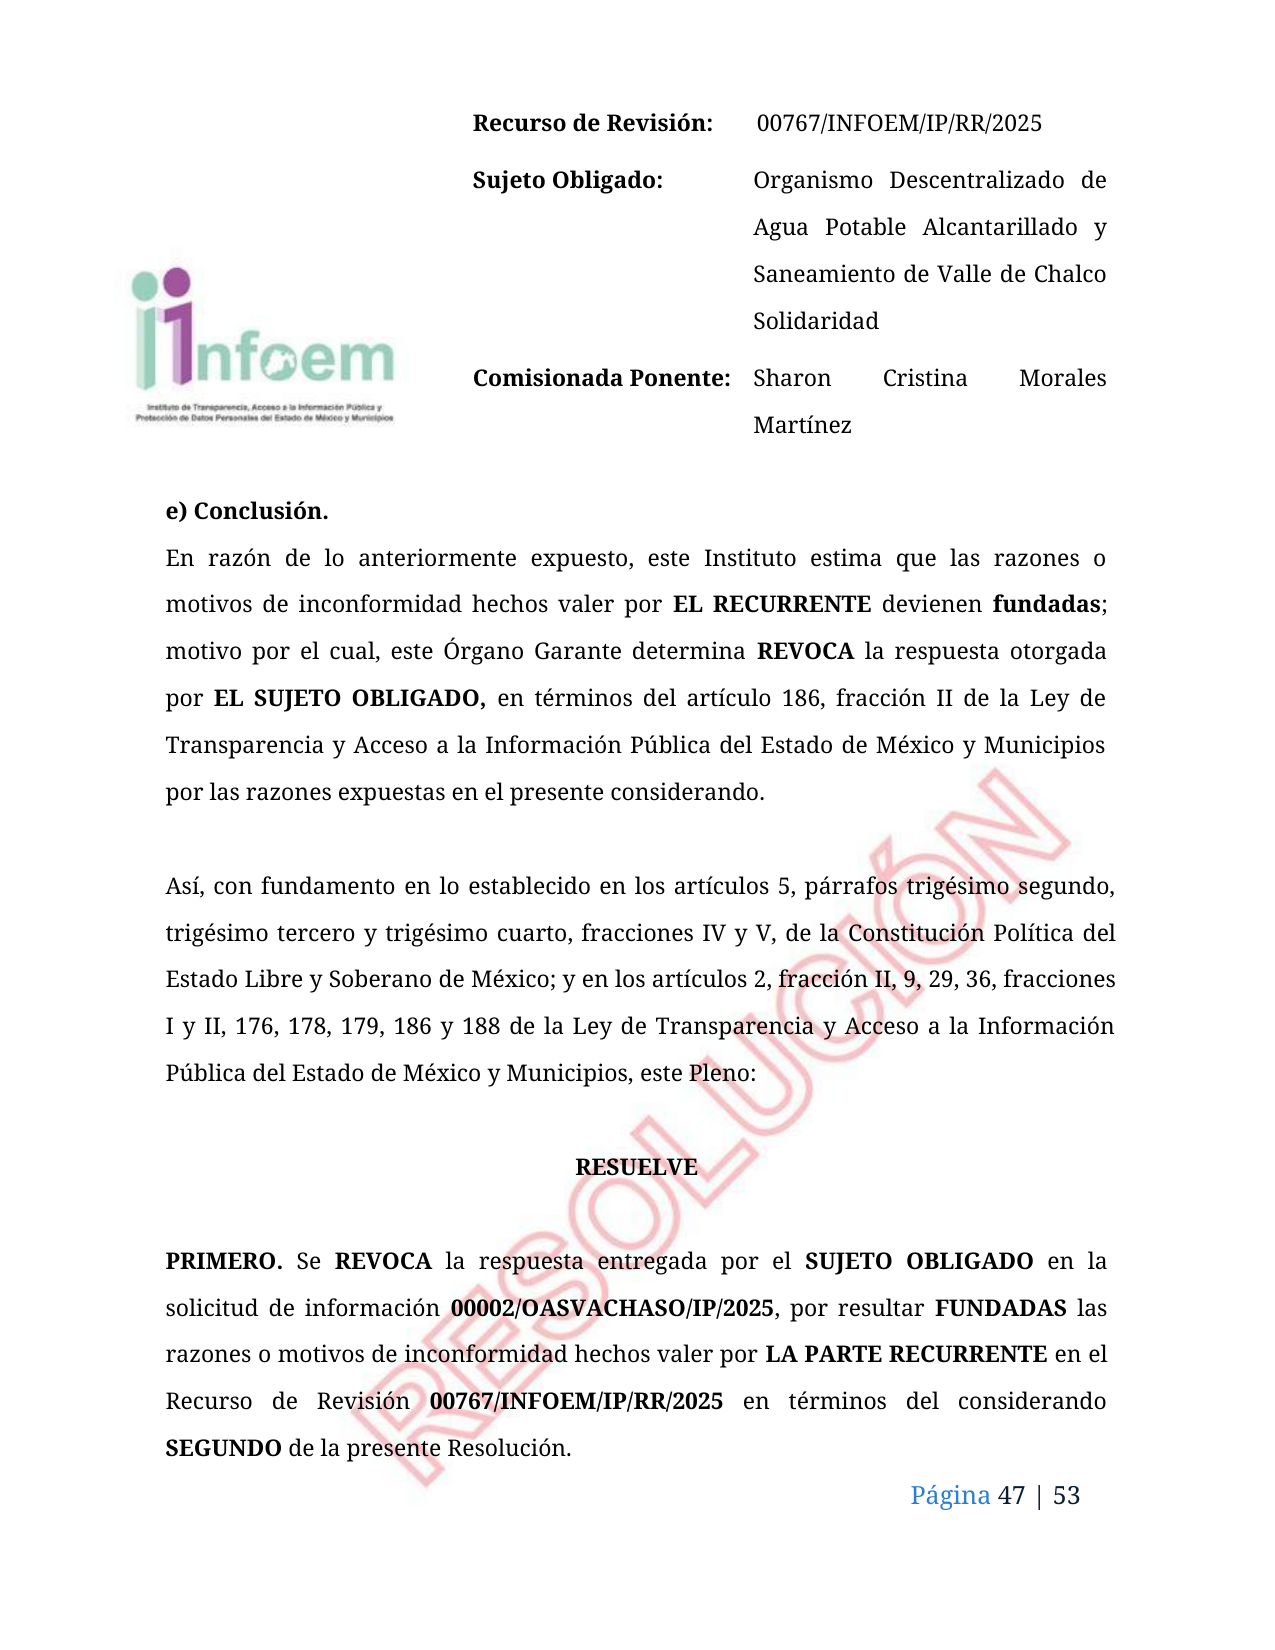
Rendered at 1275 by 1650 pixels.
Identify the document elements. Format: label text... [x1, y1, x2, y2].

text Así, con fundamento en lo establecido en los artículos 5, párrafos trigésimo segundo, trigésimo tercero y trigésimo cuarto, fracciones IV y V, de la Constitución Política del Estado Libre y Soberano de México; y en los artículos 2, fracción II, 9, 29, 36, fracciones I y II, 176, 178, 179, 186 y 188 de la Ley de Transparencia y Acceso a la Información Pública del Estado de México y Municipios, este Pleno: [165, 870, 1117, 1088]
picture [2, 202, 1275, 1650]
text PRIMERO. Se REVOCA la respuesta entregada por el SUJETO OBLIGADO en la solicitud de información 00002/OASVACHASO/IP/2025, por resultar FUNDADAS las razones o motivos de inconformidad hechos valer por LA PARTE RECURRENTE en el Recurso de Revisión 00767/INFOEM/IP/RR/2025 en términos del considerando SEGUNDO de la presente Resolución. [165, 1245, 1107, 1463]
text En razón de lo anteriormente expuesto, este Instituto estima que las razones o motivos de inconformidad hechos valer por EL RECURRENTE devienen fundadas; motivo por el cual, este Órgano Garante determina REVOCA la respuesta otorgada por EL SUJETO OBLIGADO, en términos del artículo 186, fracción II de la Ley de Transparencia y Acceso a la Información Pública del Estado de México y Municipios por las razones expuestas en el presente considerando. [165, 542, 1107, 807]
subtitle RESUELVE [165, 1151, 1107, 1182]
subtitle e) Conclusión. [165, 495, 1107, 526]
